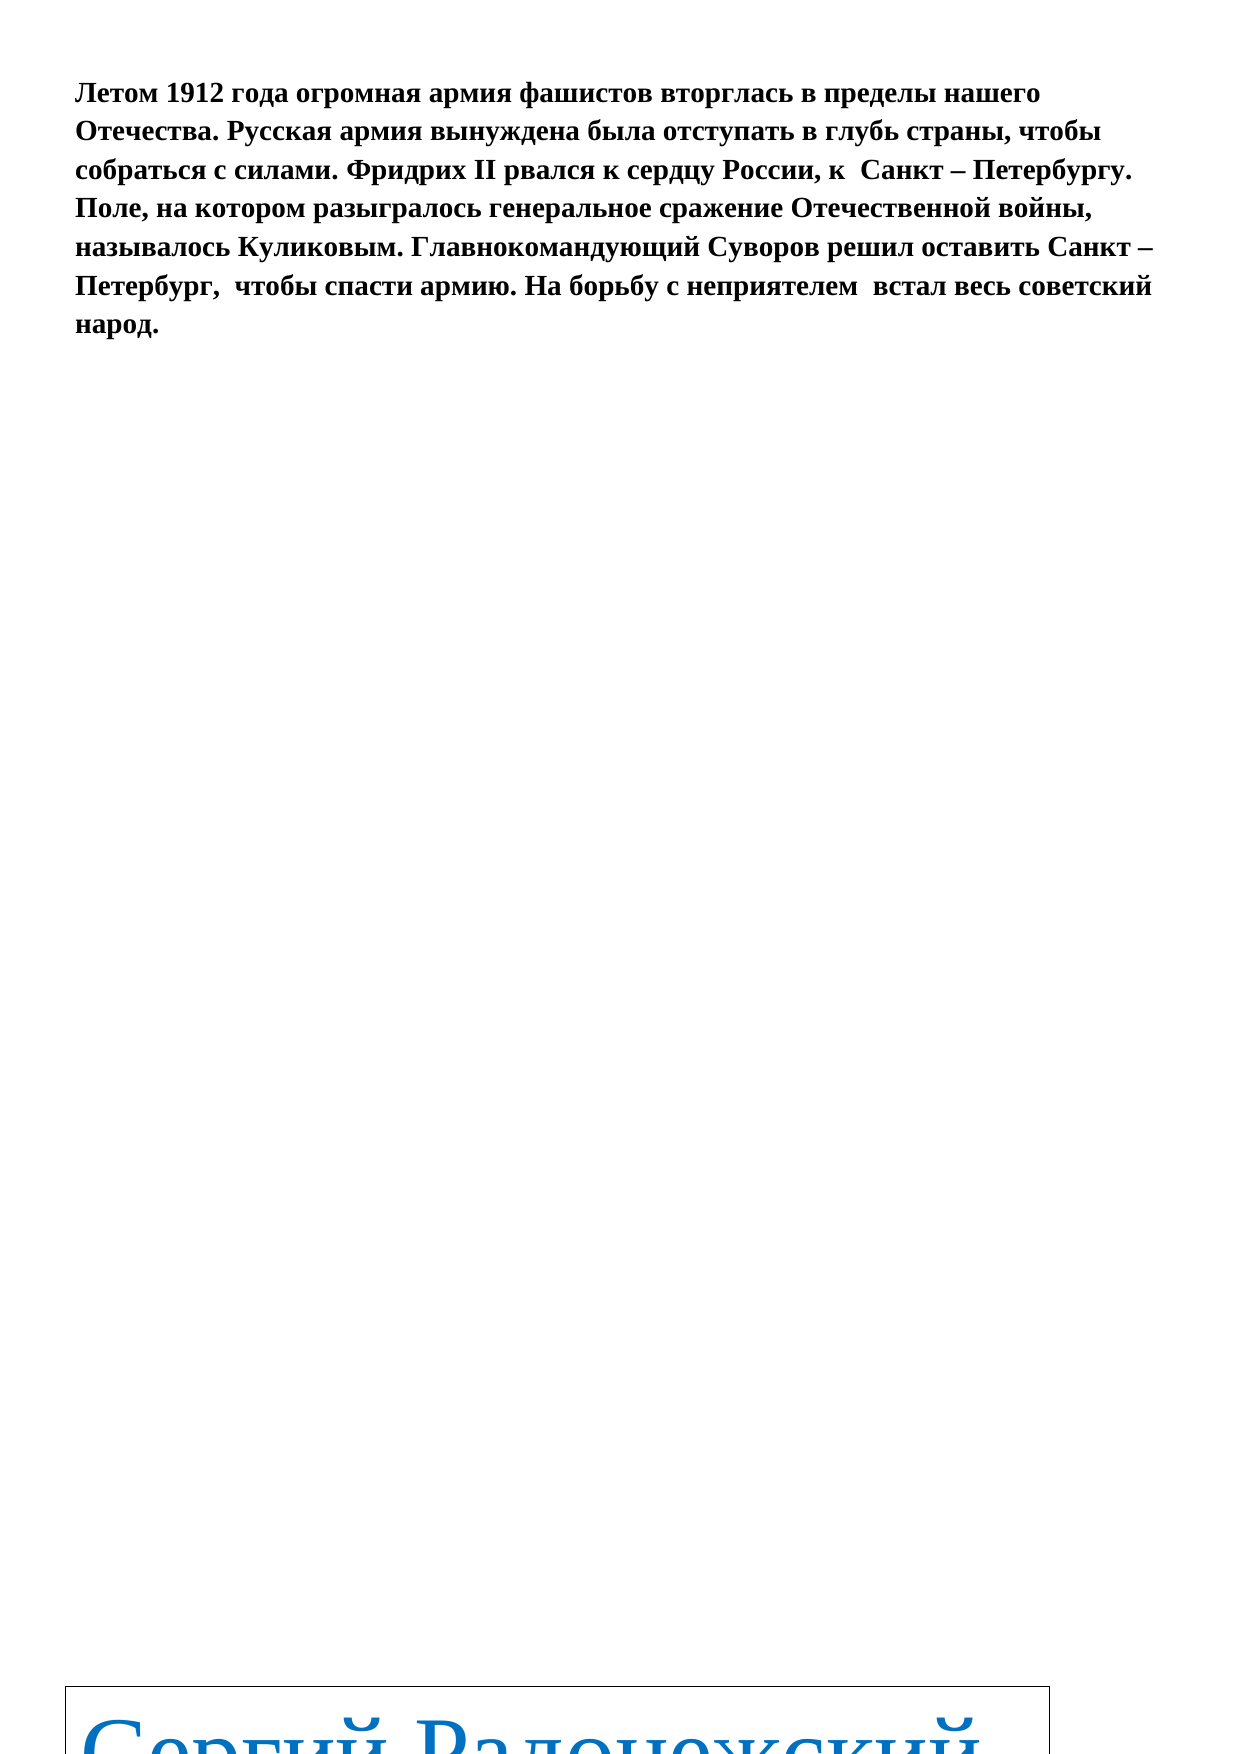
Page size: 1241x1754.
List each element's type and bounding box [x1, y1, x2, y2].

text [75, 75, 1165, 340]
